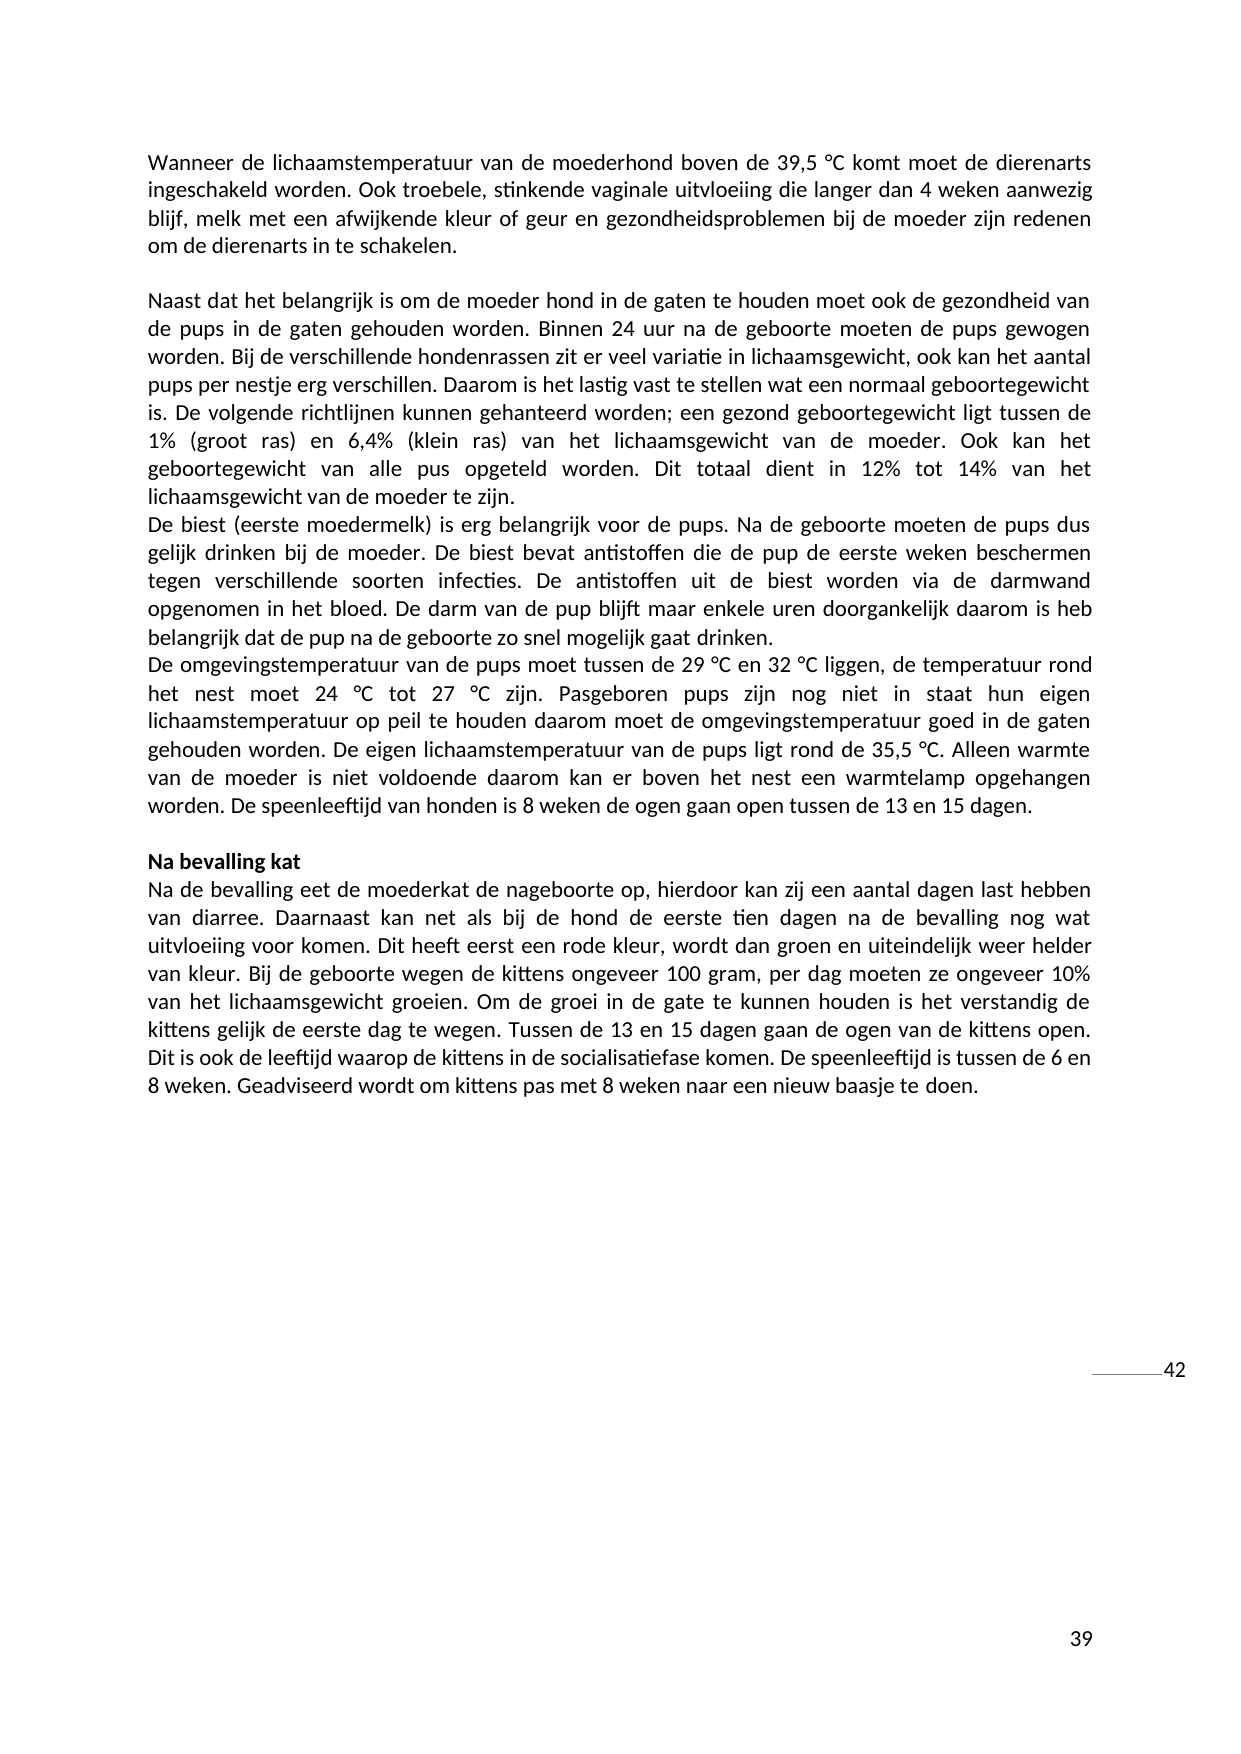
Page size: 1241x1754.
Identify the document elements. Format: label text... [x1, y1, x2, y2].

text Wanneer de lichaamstemperatuur van de moederhond boven de 39,5 °C komt moet de dierenarts ingeschakeld worden. Ook troebele, stinkende vaginale uitvloeiing die langer dan 4 weken aanwezig blijf, melk met een afwijkende kleur of geur en gezondheidsproblemen bij de moeder zijn redenen om de dierenarts in te schakelen. [148, 148, 1093, 260]
text De omgevingstemperatuur van de pups moet tussen de 29 °C en 32 °C liggen, de temperatuur rond het nest moet 24 °C tot 27 °C zijn. Pasgeboren pups zijn nog niet in staat hun eigen lichaamstemperatuur op peil te houden daarom moet de omgevingstemperatuur goed in de gaten gehouden worden. De eigen lichaamstemperatuur van de pups ligt rond de 35,5 °C. Alleen warmte van de moeder is niet voldoende daarom kan er boven het nest een warmtelamp opgehangen worden. De speenleeftijd van honden is 8 weken de ogen gaan open tussen de 13 en 15 dagen. [148, 651, 1093, 819]
text De biest (eerste moedermelk) is erg belangrijk voor de pups. Na de geboorte moeten de pups dus gelijk drinken bij de moeder. De biest bevat antistoffen die de pup de eerste weken beschermen tegen verschillende soorten infecties. De antistoffen uit de biest worden via de darmwand opgenomen in het bloed. De darm van de pup blijft maar enkele uren doorgankelijk daarom is heb belangrijk dat de pup na de geboorte zo snel mogelijk gaat drinken. [148, 511, 1093, 651]
text Naast dat het belangrijk is om de moeder hond in de gaten te houden moet ook de gezondheid van de pups in de gaten gehouden worden. Binnen 24 uur na de geboorte moeten de pups gewogen worden. Bij de verschillende hondenrassen zit er veel variatie in lichaamsgewicht, ook kan het aantal pups per nestje erg verschillen. Daarom is het lastig vast te stellen wat een normaal geboortegewicht is. De volgende richtlijnen kunnen gehanteerd worden; een gezond geboortegewicht ligt tussen de 1% (groot ras) en 6,4% (klein ras) van het lichaamsgewicht van de moeder. Ook kan het geboortegewicht van alle pus opgeteld worden. Dit totaal dient in 12% tot 14% van het lichaamsgewicht van de moeder te zijn. [148, 286, 1093, 511]
text Na bevalling kat [148, 847, 1093, 875]
text Na de bevalling eet de moederkat de nageboorte op, hierdoor kan zij een aantal dagen last hebben van diarree. Daarnaast kan net als bij de hond de eerste tien dagen na de bevalling nog wat uitvloeiing voor komen. Dit heeft eerst een rode kleur, wordt dan groen en uiteindelijk weer helder van kleur. Bij de geboorte wegen de kittens ongeveer 100 gram, per dag moeten ze ongeveer 10% van het lichaamsgewicht groeien. Om de groei in de gate te kunnen houden is het verstandig de kittens gelijk de eerste dag te wegen. Tussen de 13 en 15 dagen gaan de ogen van de kittens open. Dit is ook de leeftijd waarop de kittens in de socialisatiefase komen. De speenleeftijd is tussen de 6 en 8 weken. Geadviseerd wordt om kittens pas met 8 weken naar een nieuw baasje te doen. [148, 875, 1093, 1099]
